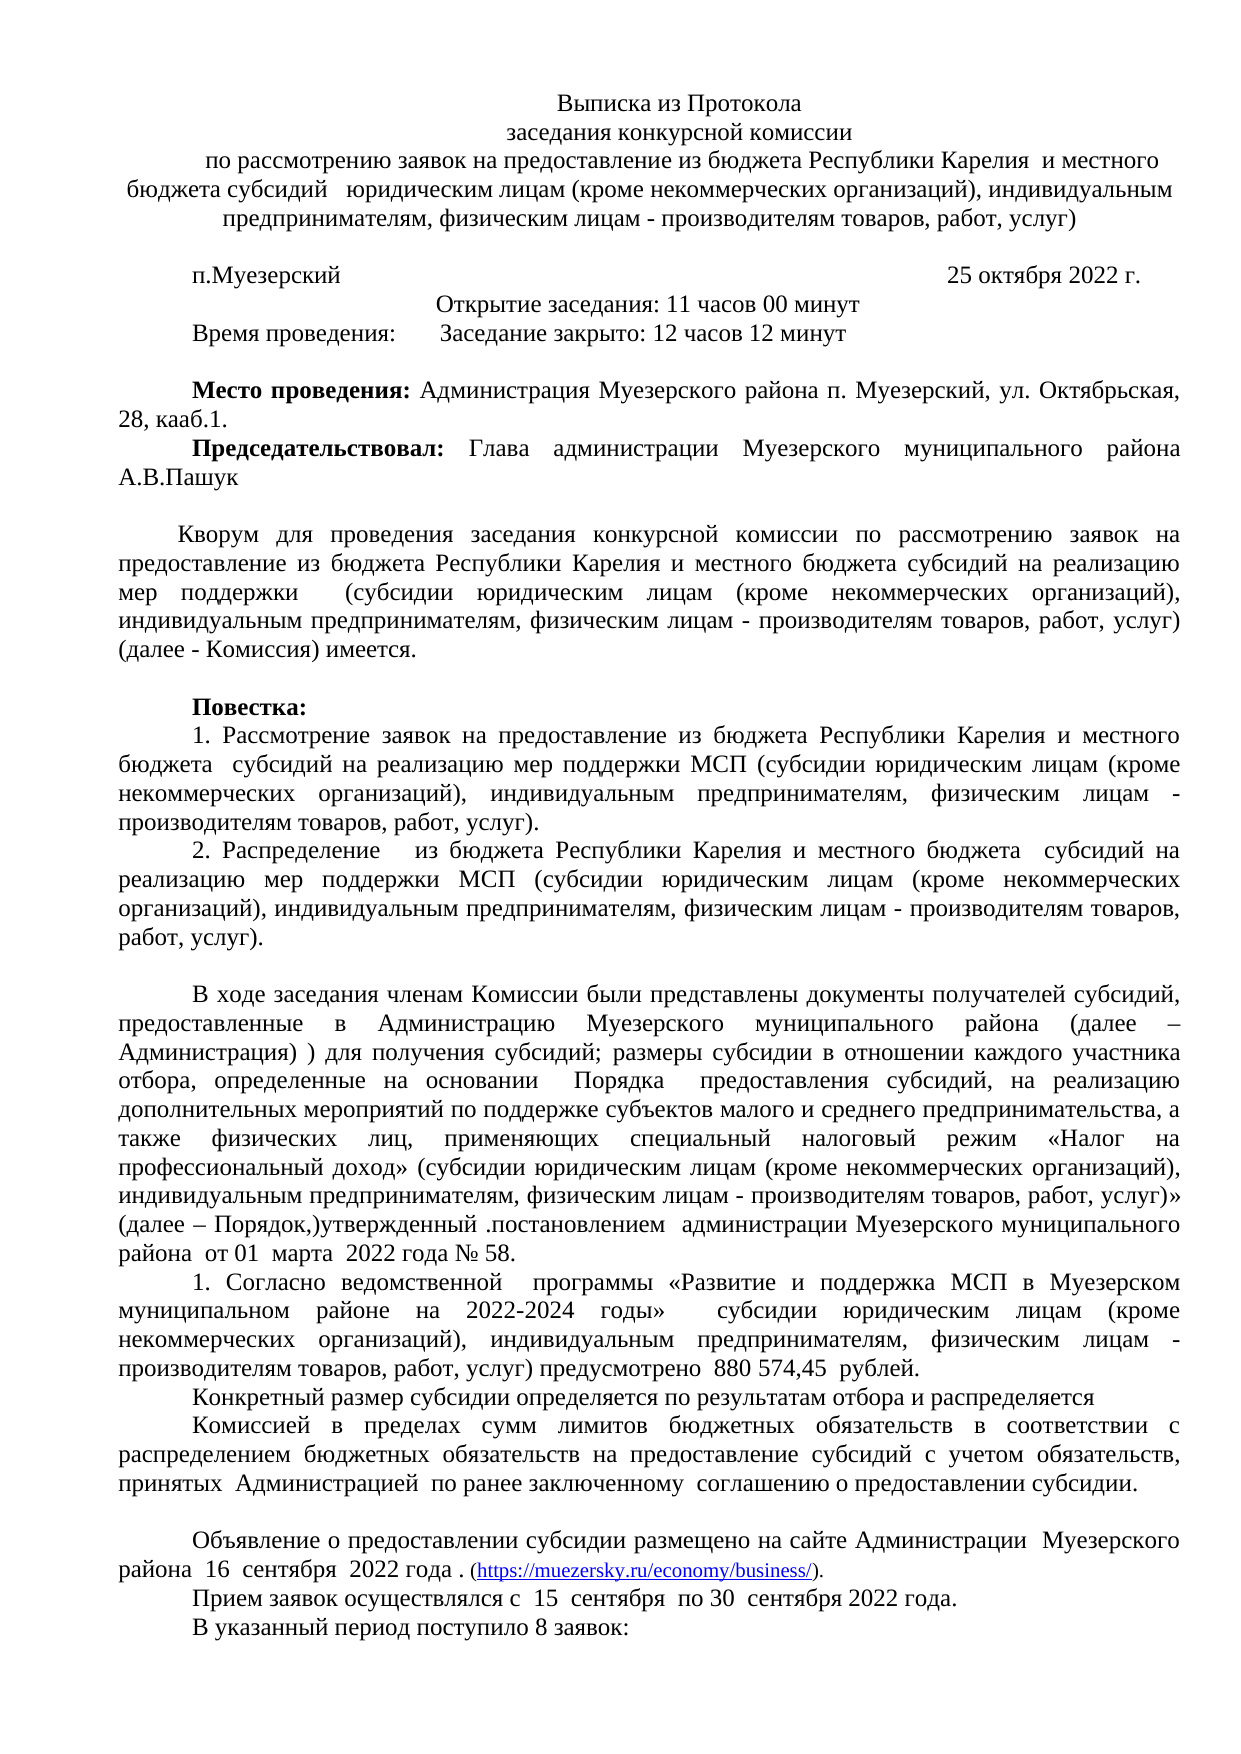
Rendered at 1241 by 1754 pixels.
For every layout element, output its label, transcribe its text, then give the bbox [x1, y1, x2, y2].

text Председательствовал: Глава администрации Муезерского муниципального района А.В.Пашук [118, 433, 1181, 490]
text п.Муезерский 25 октября 2022 г. [118, 260, 1181, 289]
text по рассмотрению заявок на предоставление из бюджета Республики Карелия и местного бюджета субсидий юридическим лицам (кроме некоммерческих организаций), индивидуальным предпринимателям, физическим лицам - производителям товаров, работ, услуг) [118, 145, 1181, 232]
text Выписка из Протокола [118, 88, 1181, 117]
text заседания конкурсной комиссии [118, 117, 1181, 145]
text Конкретный размер субсидии определяется по результатам отбора и распределяется [118, 1382, 1181, 1410]
text Место проведения: Администрация Муезерского района п. Муезерский, ул. Октябрьская, 28, кааб.1. [118, 375, 1181, 433]
text Комиссией в пределах сумм лимитов бюджетных обязательств в соответствии с распределением бюджетных обязательств на предоставление субсидий с учетом обязательств, принятых Администрацией по ранее заключенному соглашению о предоставлении субсидии. [118, 1410, 1181, 1497]
text 2. Распределение из бюджета Республики Карелия и местного бюджета субсидий на реализацию мер поддержки МСП (субсидии юридическим лицам (кроме некоммерческих организаций), индивидуальным предпринимателям, физическим лицам - производителям товаров, работ, услуг). [118, 835, 1181, 950]
text 1. Согласно ведомственной программы «Развитие и поддержка МСП в Муезерском муниципальном районе на 2022-2024 годы» субсидии юридическим лицам (кроме некоммерческих организаций), индивидуальным предпринимателям, физическим лицам - производителям товаров, работ, услуг) предусмотрено 880 574,45 рублей. [118, 1267, 1181, 1382]
text Объявление о предоставлении субсидии размещено на сайте Администрации Муезерского района 16 сентября 2022 года . (https://muezersky.ru/economy/business/). [118, 1525, 1181, 1583]
text Открытие заседания: 11 часов 00 минут [118, 289, 1181, 318]
text 1. Рассмотрение заявок на предоставление из бюджета Республики Карелия и местного бюджета субсидий на реализацию мер поддержки МСП (субсидии юридическим лицам (кроме некоммерческих организаций), индивидуальным предпринимателям, физическим лицам - производителям товаров, работ, услуг). [118, 720, 1181, 835]
text Повестка: [118, 692, 1181, 720]
text Время проведения: Заседание закрыто: 12 часов 12 минут [118, 318, 1181, 347]
text В указанный период поступило 8 заявок: [118, 1612, 1181, 1640]
text Прием заявок осуществлялся с 15 сентября по 30 сентября 2022 года. [118, 1583, 1181, 1612]
text В ходе заседания членам Комиссии были представлены документы получателей субсидий, предоставленные в Администрацию Муезерского муниципального района (далее – Администрация) ) для получения субсидий; размеры субсидии в отношении каждого участника отбора, определенные на основании Порядка предоставления субсидий, на реализацию дополнительных мероприятий по поддержке субъектов малого и среднего предпринимательства, а также физических лиц, применяющих специальный налоговый режим «Налог на профессиональный доход» (субсидии юридическим лицам (кроме некоммерческих организаций), индивидуальным предпринимателям, физическим лицам - производителям товаров, работ, услуг)» (далее – Порядок,)утвержденный .постановлением администрации Муезерского муниципального района от 01 марта 2022 года № 58. [118, 979, 1181, 1267]
text Кворум для проведения заседания конкурсной комиссии по рассмотрению заявок на предоставление из бюджета Республики Карелия и местного бюджета субсидий на реализацию мер поддержки (субсидии юридическим лицам (кроме некоммерческих организаций), индивидуальным предпринимателям, физическим лицам - производителям товаров, работ, услуг) (далее - Комиссия) имеется. [118, 519, 1181, 663]
